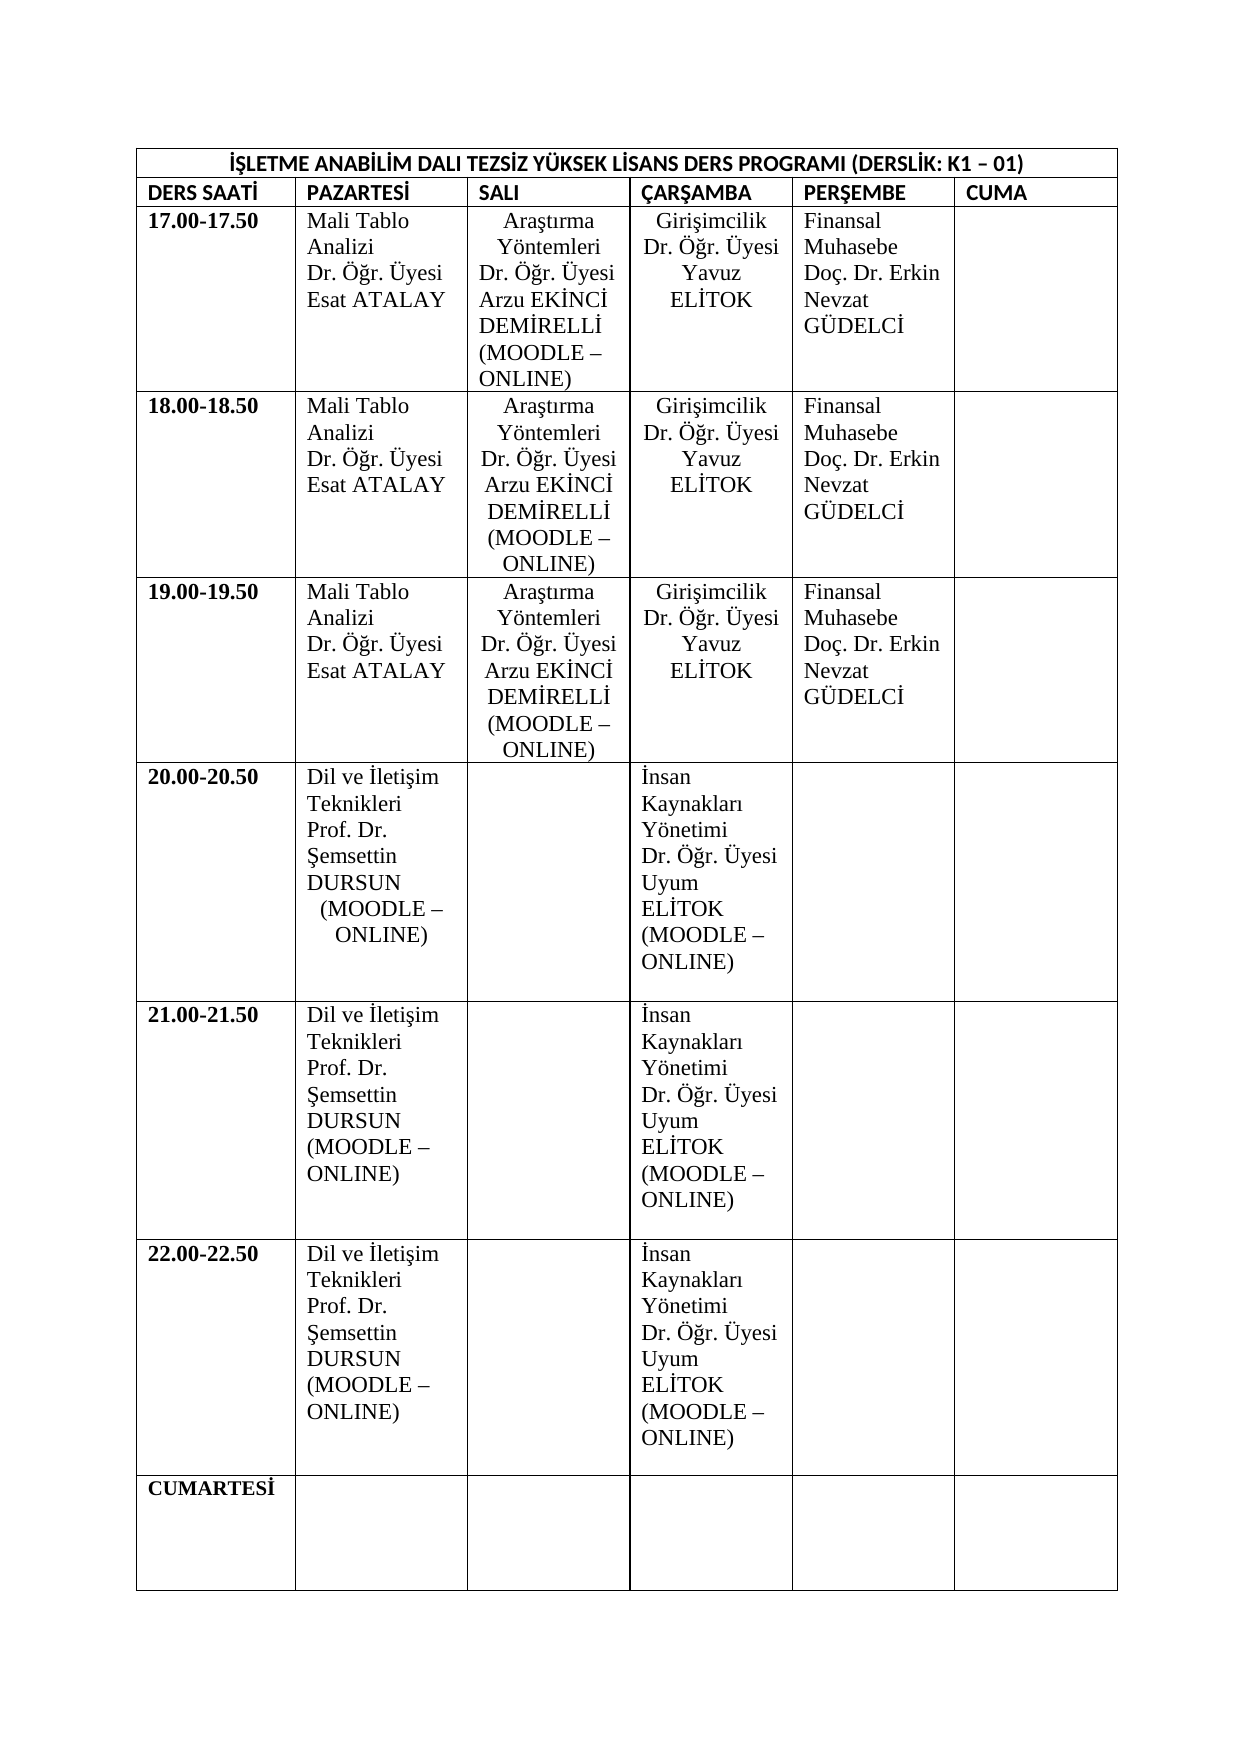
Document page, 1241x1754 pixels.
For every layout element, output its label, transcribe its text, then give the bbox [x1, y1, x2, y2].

table_cell 18.00-18.50 [137, 392, 295, 577]
table_cell Araştırma Yöntemleri Dr. Öğr. Üyesi Arzu EKİNCİ DEMİRELLİ (MOODLE – ONLINE) [468, 392, 629, 577]
table_cell Finansal Muhasebe Doç. Dr. Erkin Nevzat GÜDELCİ [793, 207, 954, 391]
table_cell [955, 1476, 1117, 1590]
table_cell [955, 1240, 1117, 1475]
table_cell [468, 1002, 629, 1239]
table_cell PERŞEMBE [793, 178, 954, 206]
table_cell 19.00-19.50 [137, 578, 295, 762]
table_cell [955, 392, 1117, 577]
table_cell [793, 763, 954, 1001]
table_cell Finansal Muhasebe Doç. Dr. Erkin Nevzat GÜDELCİ [793, 392, 954, 577]
table_cell [955, 207, 1117, 391]
table_cell PAZARTESİ [296, 178, 467, 206]
table_cell [955, 578, 1117, 762]
table_cell [296, 1476, 467, 1590]
table_cell Girişimcilik Dr. Öğr. Üyesi Yavuz ELİTOK [631, 392, 792, 577]
table_cell CUMARTESİ [137, 1476, 295, 1590]
table_cell Dil ve İletişim Teknikleri Prof. Dr. Şemsettin DURSUN (MOODLE – ONLINE) [296, 1240, 467, 1475]
table_cell ÇARŞAMBA [631, 178, 792, 206]
table_cell 21.00-21.50 [137, 1002, 295, 1239]
table_cell SALI [468, 178, 629, 206]
table_cell Mali Tablo Analizi Dr. Öğr. Üyesi Esat ATALAY [296, 392, 467, 577]
table_cell Girişimcilik Dr. Öğr. Üyesi Yavuz ELİTOK [631, 207, 792, 391]
table_cell [793, 1240, 954, 1475]
table_cell Dil ve İletişim Teknikleri Prof. Dr. Şemsettin DURSUN (MOODLE – ONLINE) [296, 1002, 467, 1239]
table_cell Araştırma Yöntemleri Dr. Öğr. Üyesi Arzu EKİNCİ DEMİRELLİ (MOODLE – ONLINE) [468, 207, 629, 391]
table_cell DERS SAATİ [137, 178, 295, 206]
table_cell Dil ve İletişim Teknikleri Prof. Dr. Şemsettin DURSUN (MOODLE – ONLINE) [296, 763, 467, 1001]
table_cell [468, 1240, 629, 1475]
table_cell [631, 1476, 792, 1590]
table_cell İnsan Kaynakları Yönetimi Dr. Öğr. Üyesi Uyum ELİTOK (MOODLE – ONLINE) [631, 1240, 792, 1475]
table_cell Girişimcilik Dr. Öğr. Üyesi Yavuz ELİTOK [631, 578, 792, 762]
table_cell Finansal Muhasebe Doç. Dr. Erkin Nevzat GÜDELCİ [793, 578, 954, 762]
table_cell [793, 1002, 954, 1239]
table_cell [468, 1476, 629, 1590]
table_cell 17.00-17.50 [137, 207, 295, 391]
table_cell 20.00-20.50 [137, 763, 295, 1001]
table_cell 22.00-22.50 [137, 1240, 295, 1475]
table_cell Mali Tablo Analizi Dr. Öğr. Üyesi Esat ATALAY [296, 207, 467, 391]
table_cell Mali Tablo Analizi Dr. Öğr. Üyesi Esat ATALAY [296, 578, 467, 762]
table_cell [955, 1002, 1117, 1239]
table_cell İnsan Kaynakları Yönetimi Dr. Öğr. Üyesi Uyum ELİTOK (MOODLE – ONLINE) [631, 1002, 792, 1239]
table_cell CUMA [955, 178, 1117, 206]
table_cell [793, 1476, 954, 1590]
table_cell [955, 763, 1117, 1001]
table_cell İnsan Kaynakları Yönetimi Dr. Öğr. Üyesi Uyum ELİTOK (MOODLE – ONLINE) [631, 763, 792, 1001]
table_cell Araştırma Yöntemleri Dr. Öğr. Üyesi Arzu EKİNCİ DEMİRELLİ (MOODLE – ONLINE) [468, 578, 629, 762]
table_cell [468, 763, 629, 1001]
table_header İŞLETME ANABİLİM DALI TEZSİZ YÜKSEK LİSANS DERS PROGRAMI (DERSLİK: K1 – 01) [137, 149, 1117, 177]
